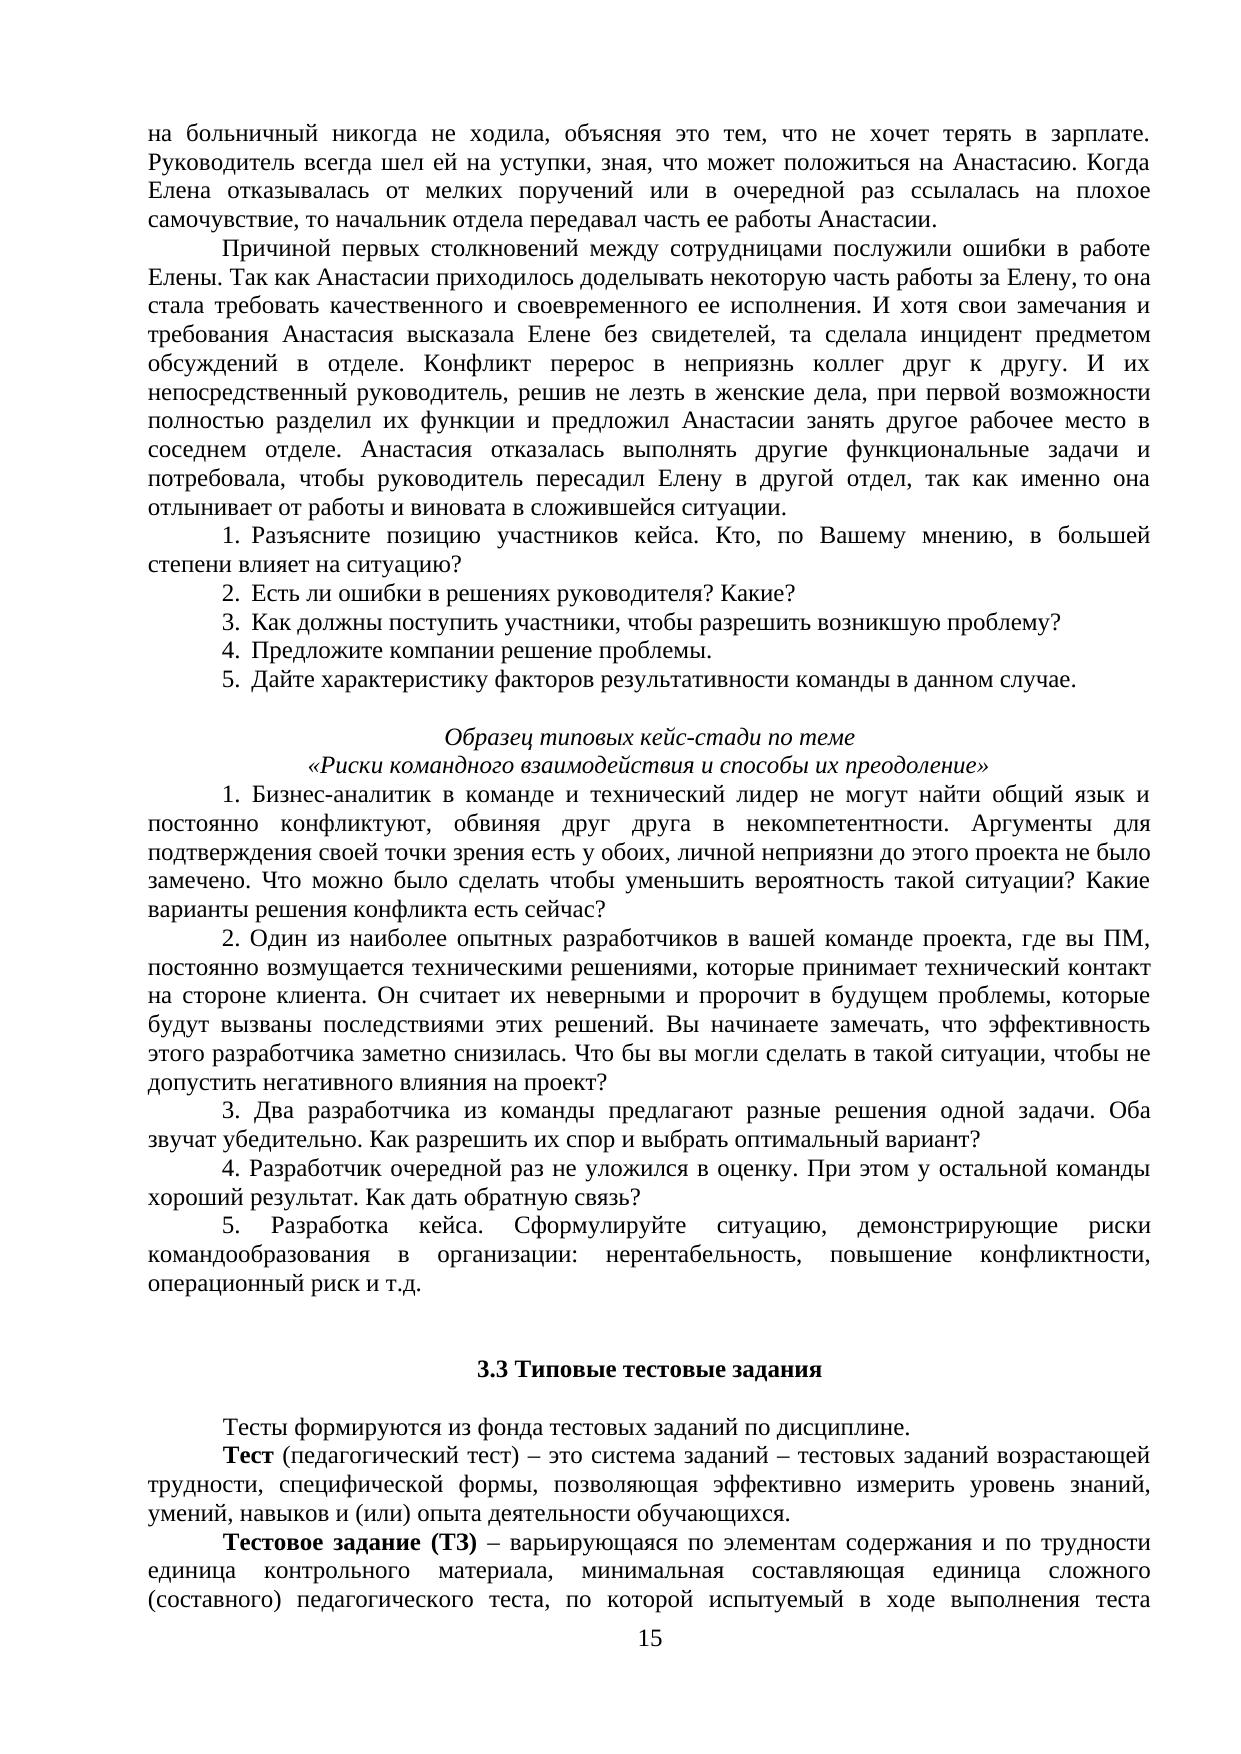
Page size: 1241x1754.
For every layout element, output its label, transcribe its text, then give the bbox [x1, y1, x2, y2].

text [148, 118, 1152, 233]
list Предложите компании решение проблемы. [148, 636, 1152, 664]
text 4. Разработчик очередной раз не уложился в оценку. При этом у остальной команды хороший результат. Как дать обратную связь? [148, 1153, 1152, 1211]
list Есть ли ошибки в решениях руководителя? Какие? [148, 578, 1152, 607]
text 3. Два разработчика из команды предлагают разные решения одной задачи. Оба звучат убедительно. Как разрешить их спор и выбрать оптимальный вариант? [148, 1096, 1152, 1153]
list Разъясните позицию участников кейса. Кто, по Вашему мнению, в большей степени влияет на ситуацию? [148, 521, 1152, 578]
text 2. Один из наиболее опытных разработчиков в вашей команде проекта, где вы ПМ, постоянно возмущается техническими решениями, которые принимает технический контакт на стороне клиента. Он считает их неверными и пророчит в будущем проблемы, которые будут вызваны последствиями этих решений. Вы начинаете замечать, что эффективность этого разработчика заметно снизилась. Что бы вы могли сделать в такой ситуации, чтобы не допустить негативного влияния на проект? [148, 923, 1152, 1096]
text Тесты формируются из фонда тестовых заданий по дисциплине. [148, 1412, 1152, 1441]
text «Риски командного взаимодействия и способы их преодоление» [148, 751, 1152, 779]
text Тест (педагогический тест) – это система заданий – тестовых заданий возрастающей трудности, специфической формы, позволяющая эффективно измерить уровень знаний, умений, навыков и (или) опыта деятельности обучающихся. [148, 1441, 1152, 1527]
text 1. Бизнес-аналитик в команде и технический лидер не могут найти общий язык и постоянно конфликтуют, обвиняя друг друга в некомпетентности. Аргументы для подтверждения своей точки зрения есть у обоих, личной неприязни до этого проекта не было замечено. Что можно было сделать чтобы уменьшить вероятность такой ситуации? Какие варианты решения конфликта есть сейчас? [148, 779, 1152, 923]
text Причиной первых столкновений между сотрудницами послужили ошибки в работе Елены. Так как Анастасии приходилось доделывать некоторую часть работы за Елену, то она стала требовать качественного и своевременного ее исполнения. И хотя свои замечания и требования Анастасия высказала Елене без свидетелей, та сделала инцидент предметом обсуждений в отделе. Конфликт перерос в неприязнь коллег друг к другу. И их непосредственный руководитель, решив не лезть в женские дела, при первой возможности полностью разделил их функции и предложил Анастасии занять другое рабочее место в соседнем отделе. Анастасия отказалась выполнять другие функциональные задачи и потребовала, чтобы руководитель пересадил Елену в другой отдел, так как именно она отлынивает от работы и виновата в сложившейся ситуации. [148, 233, 1152, 521]
text 5. Разработка кейса. Сформулируйте ситуацию, демонстрирующие риски командообразования в организации: нерентабельность, повышение конфликтности, операционный риск и т.д. [148, 1211, 1152, 1297]
text Образец типовых кейс-стади по теме [148, 722, 1152, 751]
list Дайте характеристику факторов результативности команды в данном случае. [148, 664, 1152, 693]
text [148, 1527, 1152, 1613]
text 3.3 Типовые тестовые задания [148, 1354, 1152, 1383]
list Как должны поступить участники, чтобы разрешить возникшую проблему? [148, 607, 1152, 636]
